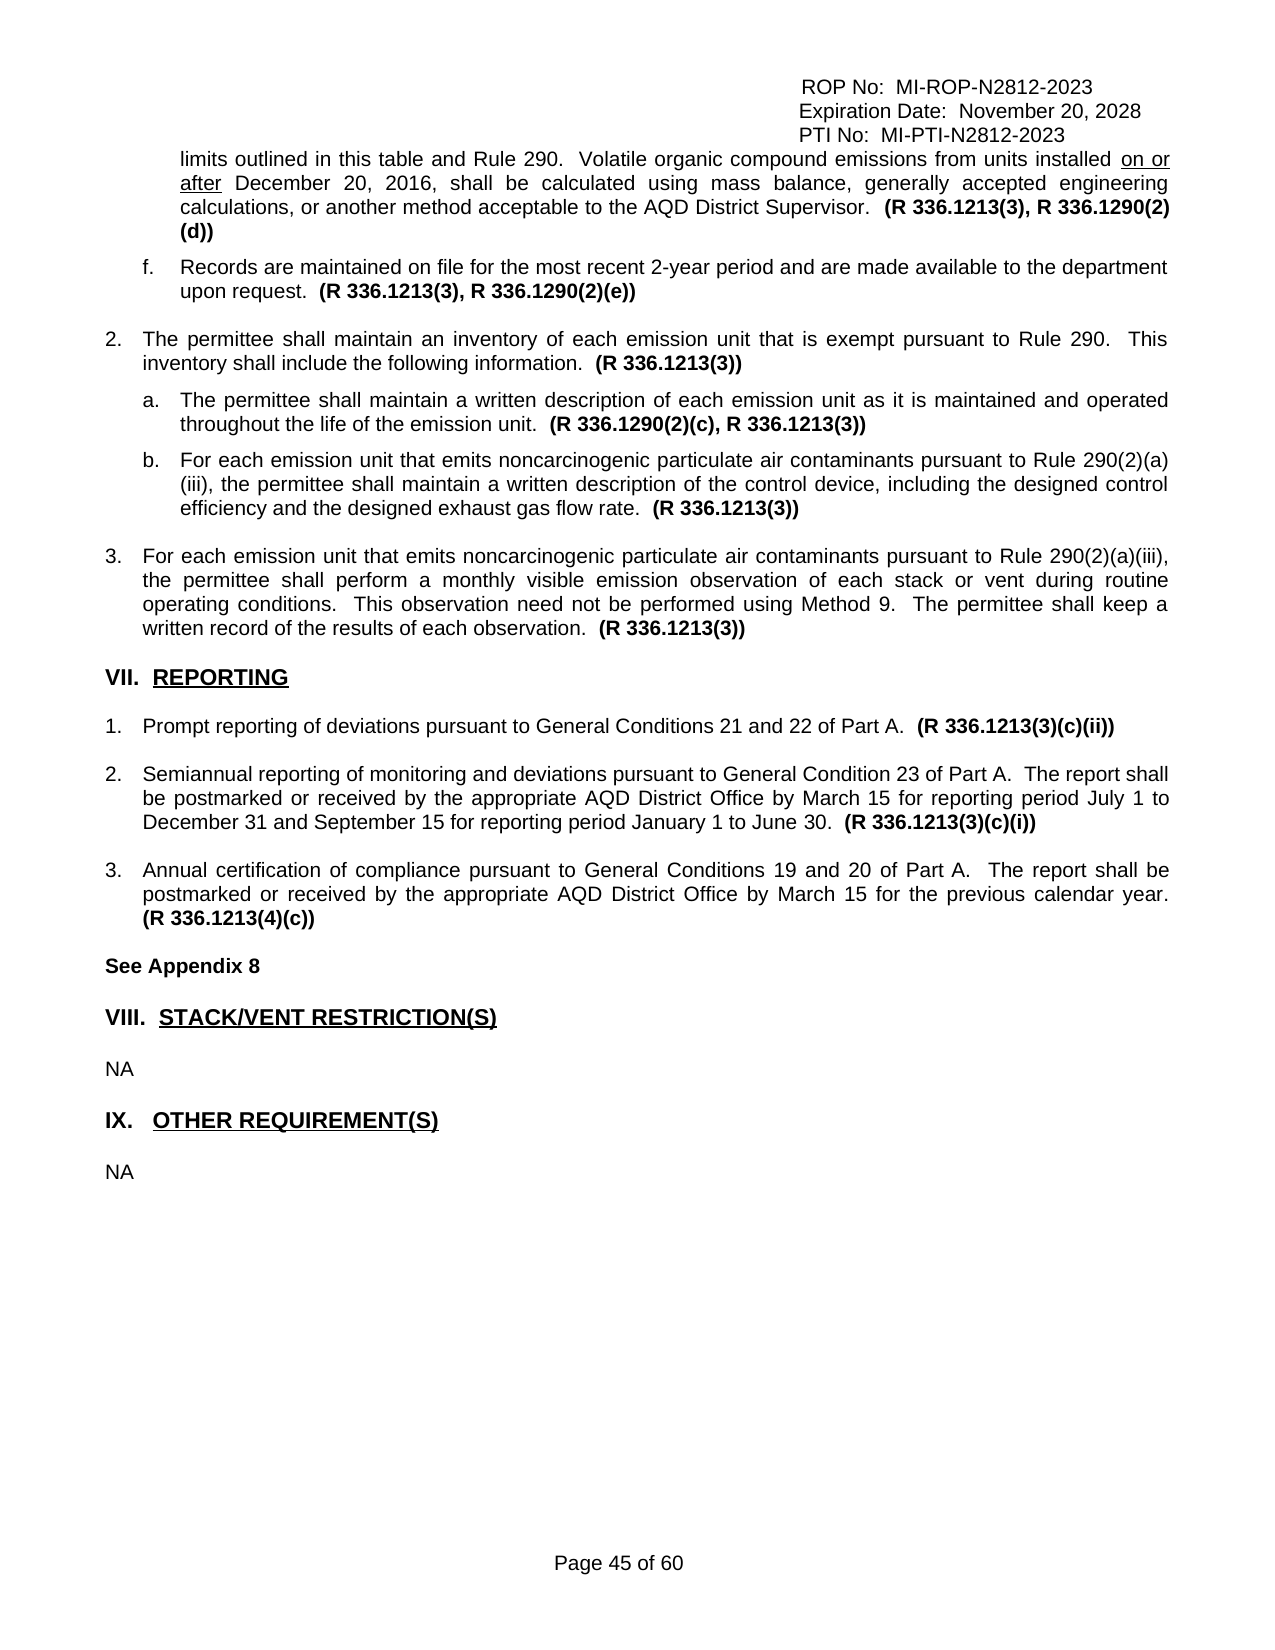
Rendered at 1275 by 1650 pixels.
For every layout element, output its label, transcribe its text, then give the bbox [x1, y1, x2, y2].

text See Appendix 8 [105, 953, 1170, 977]
text IX. OTHER REQUIREMENT(S) [105, 1107, 1170, 1133]
text 3. Annual certification of compliance pursuant to General Conditions 19 and 20 of Part A. The report shall be postmarked or received by the appropriate AQD District Office by March 15 for the previous calendar year. (R 336.1213(4)(c)) [105, 858, 1170, 929]
text 1. Prompt reporting of deviations pursuant to General Conditions 21 and 22 of Part A. (R 336.1213(3)(c)(ii)) [105, 714, 1170, 738]
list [142, 147, 1170, 243]
text VIII. STACK/VENT RESTRICTION(S) [105, 1004, 1170, 1030]
text NA [105, 1056, 1170, 1080]
text NA [105, 1159, 1170, 1183]
text VII. REPORTING [105, 663, 1170, 690]
text 3. For each emission unit that emits noncarcinogenic particulate air contaminants pursuant to Rule 290(2)(a)(iii), the permittee shall perform a monthly visible emission observation of each stack or vent during routine operating conditions. This observation need not be performed using Method 9. The permittee shall keep a written record of the results of each observation. (R 336.1213(3)) [105, 544, 1170, 639]
text a. The permittee shall maintain a written description of each emission unit as it is maintained and operated throughout the life of the emission unit. (R 336.1290(2)(c), R 336.1213(3)) [142, 387, 1170, 435]
list Records are maintained on file for the most recent 2-year period and are made available to the department upon request. (R 336.1213(3), R 336.1290(2)(e)) [142, 255, 1170, 303]
text 2. Semiannual reporting of monitoring and deviations pursuant to General Condition 23 of Part A. The report shall be postmarked or received by the appropriate AQD District Office by March 15 for reporting period July 1 to December 31 and September 15 for reporting period January 1 to June 30. (R 336.1213(3)(c)(i)) [105, 762, 1170, 834]
text b. For each emission unit that emits noncarcinogenic particulate air contaminants pursuant to Rule 290(2)(a)(iii), the permittee shall maintain a written description of the control device, including the designed control efficiency and the designed exhaust gas flow rate. (R 336.1213(3)) [142, 448, 1170, 520]
text 2. The permittee shall maintain an inventory of each emission unit that is exempt pursuant to Rule 290. This inventory shall include the following information. (R 336.1213(3)) [105, 327, 1170, 375]
